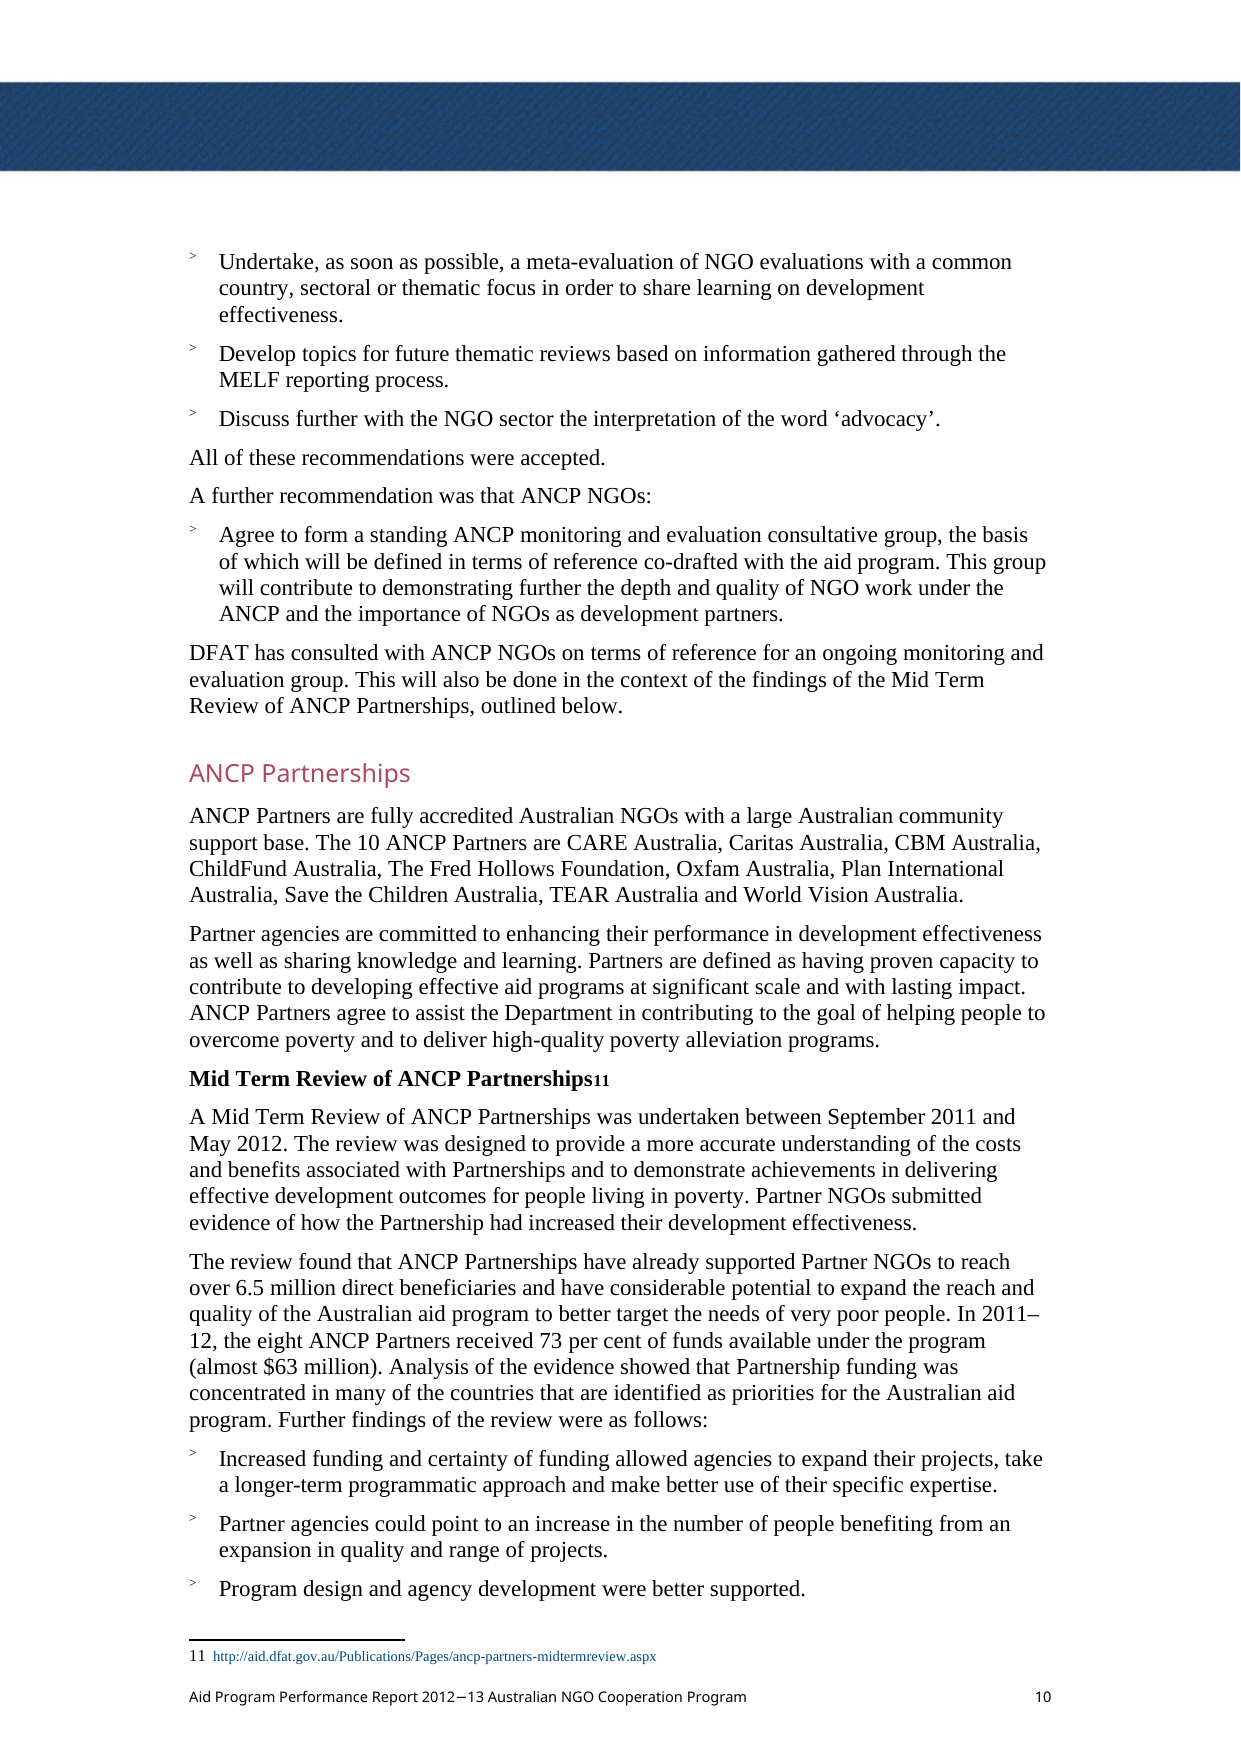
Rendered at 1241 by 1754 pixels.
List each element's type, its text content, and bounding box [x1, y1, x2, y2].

list Increased funding and certainty of funding allowed agencies to expand their projects, take a longer-term programmatic approach and make better use of their specific expertise. [189, 1445, 1051, 1497]
text DFAT has consulted with ANCP NGOs on terms of reference for an ongoing monitoring and evaluation group. This will also be done in the context of the findings of the Mid Term Review of ANCP Partnerships, outlined below. [189, 639, 1051, 718]
list Partner agencies could point to an increase in the number of people benefiting from an expansion in quality and range of projects. [189, 1510, 1051, 1563]
list Program design and agency development were better supported. [189, 1575, 1051, 1601]
list Agree to form a standing ANCP monitoring and evaluation consultative group, the basis of which will be defined in terms of reference co-drafted with the aid program. This group will contribute to demonstrating further the depth and quality of NGO work under the ANCP and the importance of NGOs as development partners. [189, 521, 1051, 627]
text A further recommendation was that ANCP NGOs: [189, 482, 1051, 509]
text ANCP Partners are fully accredited Australian NGOs with a large Australian community support base. The 10 ANCP Partners are CARE Australia, Caritas Australia, CBM Australia, ChildFund Australia, The Fred Hollows Foundation, Oxfam Australia, Plan International Australia, Save the Children Australia, TEAR Australia and World Vision Australia. [189, 802, 1051, 908]
text Partner agencies are committed to enhancing their performance in development effectiveness as well as sharing knowledge and learning. Partners are defined as having proven capacity to contribute to developing effective aid programs at significant scale and with lasting impact. ANCP Partners agree to assist the Department in contributing to the goal of helping people to overcome poverty and to deliver high-quality poverty alleviation programs. [189, 920, 1051, 1052]
text All of these recommendations were accepted. [189, 444, 1051, 470]
picture [0, 8, 1241, 245]
list Discuss further with the NGO sector the interpretation of the word ‘advocacy’. [189, 405, 1051, 431]
subtitle ANCP Partnerships [189, 756, 1110, 790]
text Mid Term Review of ANCP Partnerships [189, 1064, 1051, 1091]
text The review found that ANCP Partnerships have already supported Partner NGOs to reach over 6.5 million direct beneficiaries and have considerable potential to expand the reach and quality of the Australian aid program to better target the needs of very poor people. In 2011–12, the eight ANCP Partners received 73 per cent of funds available under the program (almost $63 million). Analysis of the evidence showed that Partnership funding was concentrated in many of the countries that are identified as priorities for the Australian aid program. Further findings of the review were as follows: [189, 1248, 1051, 1432]
text A Mid Term Review of ANCP Partnerships was undertaken between September 2011 and May 2012. The review was designed to provide a more accurate understanding of the costs and benefits associated with Partnerships and to demonstrate achievements in delivering effective development outcomes for people living in poverty. Partner NGOs submitted evidence of how the Partnership had increased their development effectiveness. [189, 1103, 1051, 1235]
list Develop topics for future thematic reviews based on information gathered through the MELF reporting process. [189, 339, 1051, 392]
list Undertake, as soon as possible, a meta-evaluation of NGO evaluations with a common country, sectoral or thematic focus in order to share learning on development effectiveness. [189, 248, 1051, 327]
